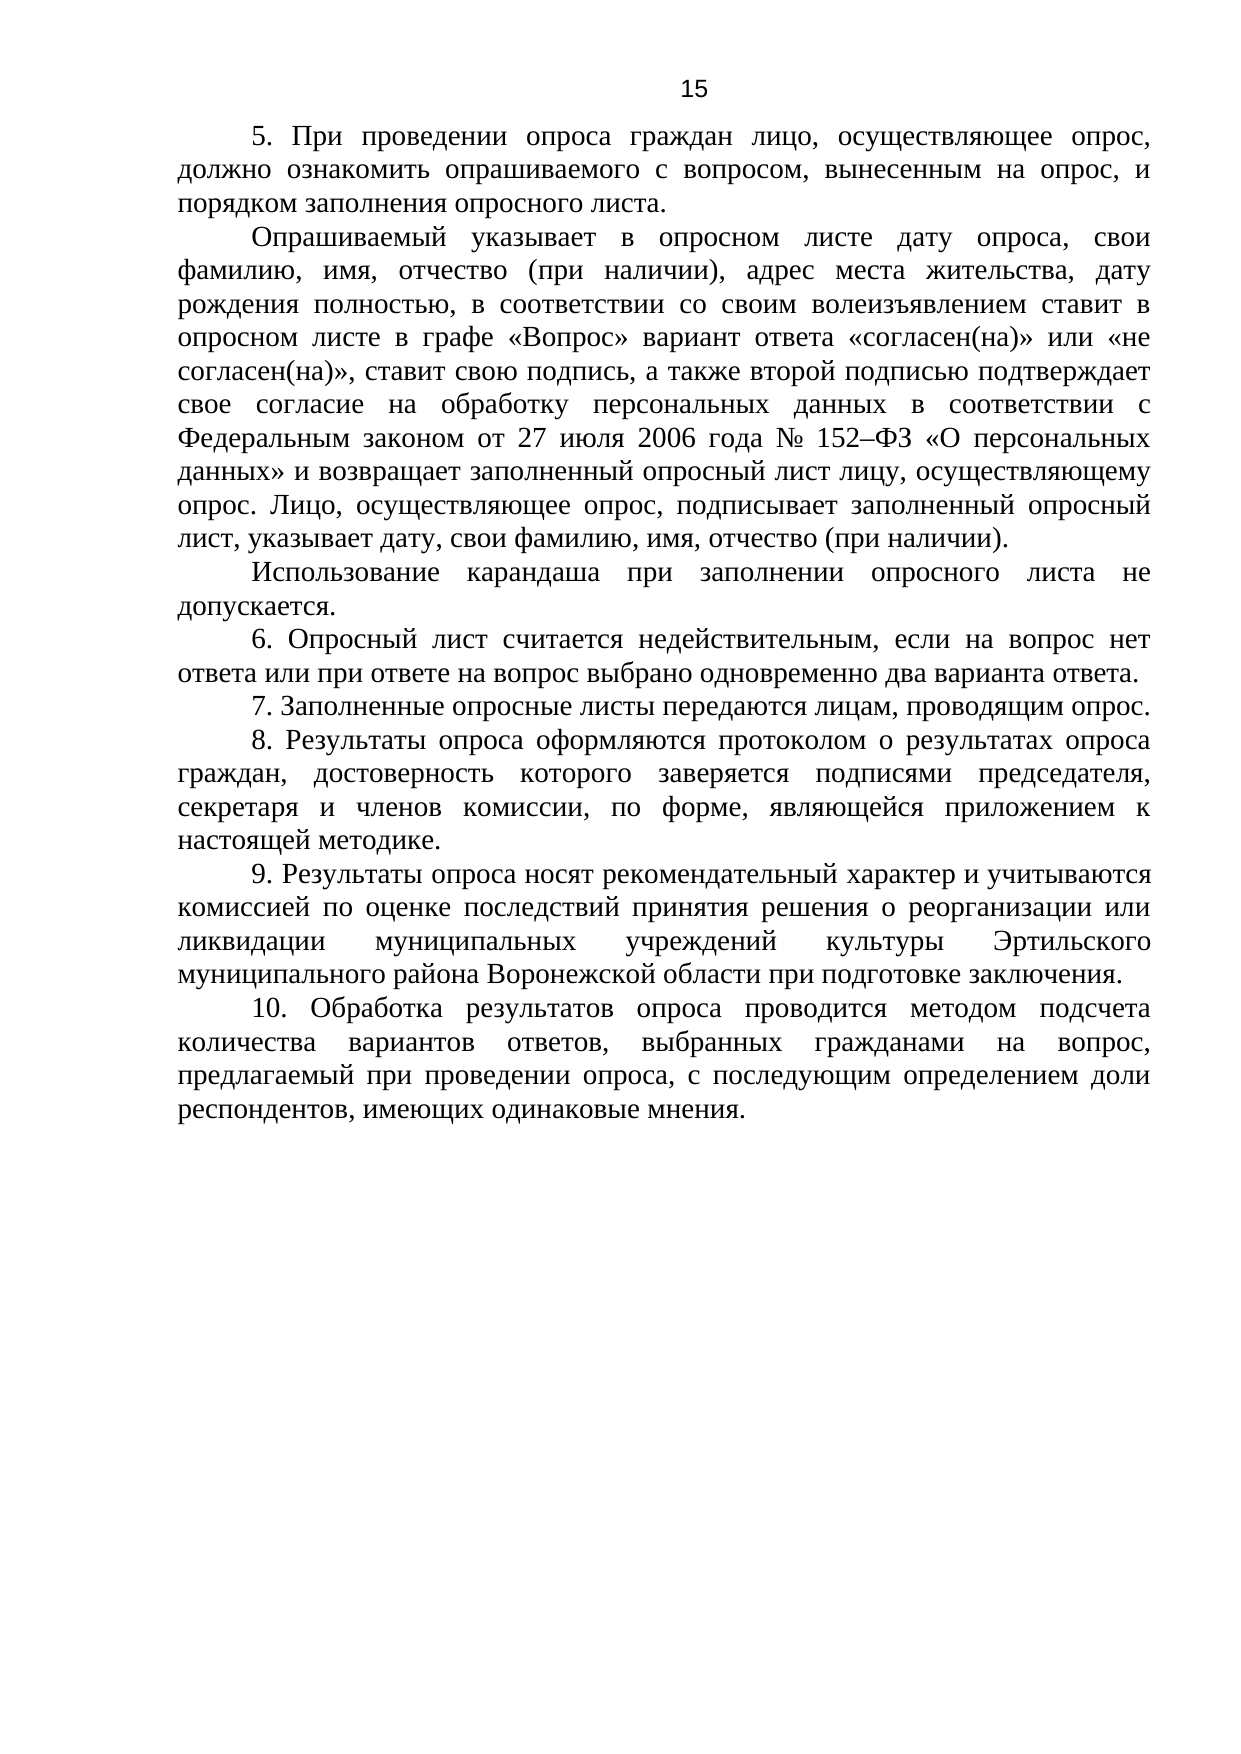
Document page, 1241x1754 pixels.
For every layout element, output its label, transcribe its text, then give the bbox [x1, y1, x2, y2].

text 7. Заполненные опросные листы передаются лицам, проводящим опрос. [177, 688, 1152, 722]
text 5. При проведении опроса граждан лицо, осуществляющее опрос, должно ознакомить опрашиваемого с вопросом, вынесенным на опрос, и порядком заполнения опросного листа. [177, 118, 1152, 219]
text Использование карандаша при заполнении опросного листа не допускается. [177, 554, 1152, 621]
text 9. Результаты опроса носят рекомендательный характер и учитываются комиссией по оценке последствий принятия решения о реорганизации или ликвидации муниципальных учреждений культуры Эртильского муниципального района Воронежской области при подготовке заключения. [177, 856, 1152, 990]
text 8. Результаты опроса оформляются протоколом о результатах опроса граждан, достоверность которого заверяется подписями председателя, секретаря и членов комиссии, по форме, являющейся приложением к настоящей методике. [177, 722, 1152, 856]
text 10. Обработка результатов опроса проводится методом подсчета количества вариантов ответов, выбранных гражданами на вопрос, предлагаемый при проведении опроса, с последующим определением доли респондентов, имеющих одинаковые мнения. [177, 990, 1152, 1124]
text Опрашиваемый указывает в опросном листе дату опроса, свои фамилию, имя, отчество (при наличии), адрес места жительства, дату рождения полностью, в соответствии со своим волеизъявлением ставит в опросном листе в графе «Вопрос» вариант ответа «согласен(на)» или «не согласен(на)», ставит свою подпись, а также второй подписью подтверждает свое согласие на обработку персональных данных в соответствии с Федеральным законом от 27 июля 2006 года № 152–ФЗ «О персональных данных» и возвращает заполненный опросный лист лицу, осуществляющему опрос. Лицо, осуществляющее опрос, подписывает заполненный опросный лист, указывает дату, свои фамилию, имя, отчество (при наличии). [177, 219, 1152, 554]
text 6. Опросный лист считается недействительным, если на вопрос нет ответа или при ответе на вопрос выбрано одновременно два варианта ответа. [177, 621, 1152, 688]
